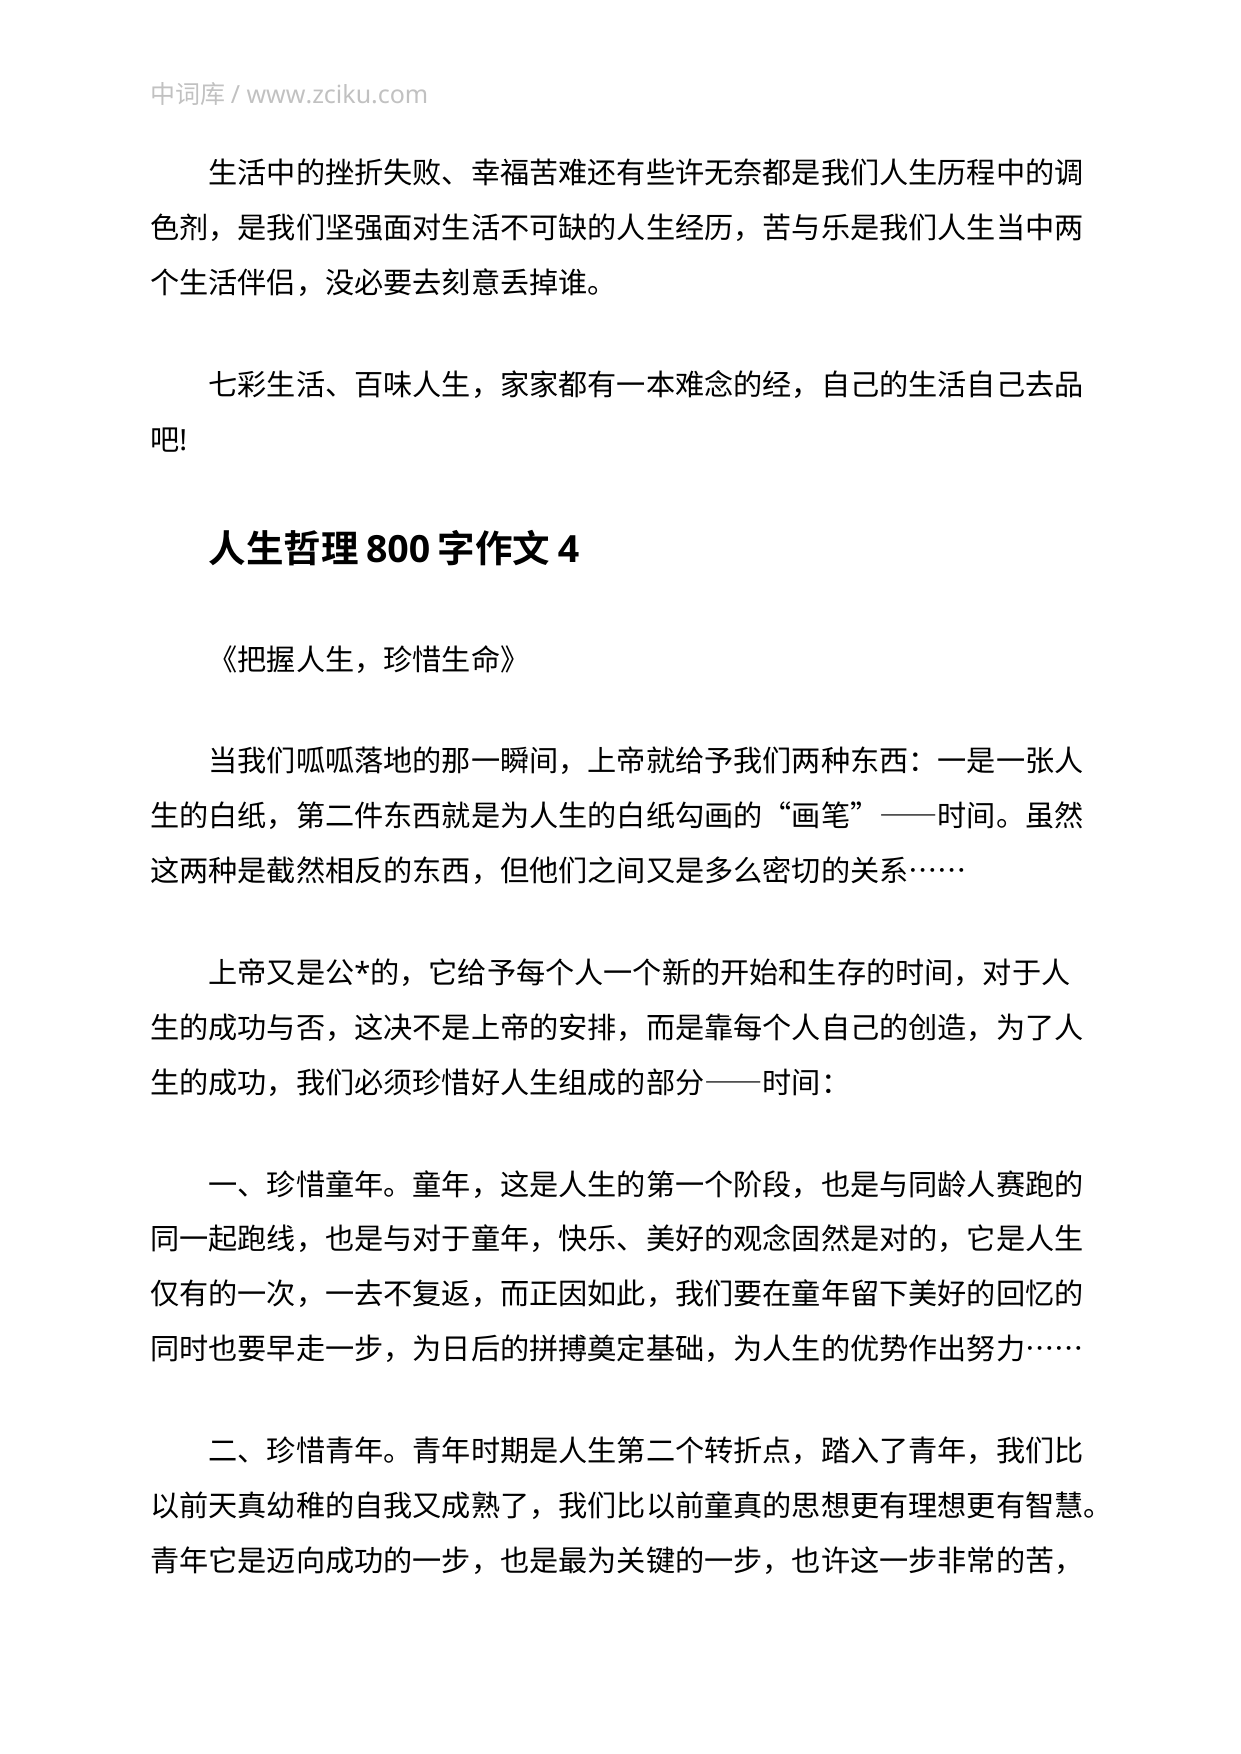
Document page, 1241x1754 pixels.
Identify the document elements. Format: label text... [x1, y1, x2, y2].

text 《把握人生，珍惜生命》 [150, 636, 1090, 678]
text 一、珍惜童年。童年，这是人生的第一个阶段，也是与同龄人赛跑的同一起跑线，也是与对于童年，快乐、美好的观念固然是对的，它是人生仅有的一次，一去不复返，而正因如此，我们要在童年留下美好的回忆的同时也要早走一步，为日后的拼搏奠定基础，为人生的优势作出努力…… [150, 1161, 1090, 1368]
text 当我们呱呱落地的那一瞬间，上帝就给予我们两种东西：一是一张人生的白纸，第二件东西就是为人生的白纸勾画的“画笔”——时间。虽然这两种是截然相反的东西，但他们之间又是多么密切的关系…… [150, 738, 1090, 890]
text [150, 1427, 1090, 1579]
text 人生哲理800字作文4 [150, 518, 1090, 573]
text 上帝又是公*的，它给予每个人一个新的开始和生存的时间，对于人生的成功与否，这决不是上帝的安排，而是靠每个人自己的创造，为了人生的成功，我们必须珍惜好人生组成的部分——时间： [150, 949, 1090, 1102]
text 生活中的挫折失败、幸福苦难还有些许无奈都是我们人生历程中的调色剂，是我们坚强面对生活不可缺的人生经历，苦与乐是我们人生当中两个生活伴侣，没必要去刻意丢掉谁。 [150, 150, 1090, 302]
text 七彩生活、百味人生，家家都有一本难念的经，自己的生活自己去品吧! [150, 362, 1090, 459]
